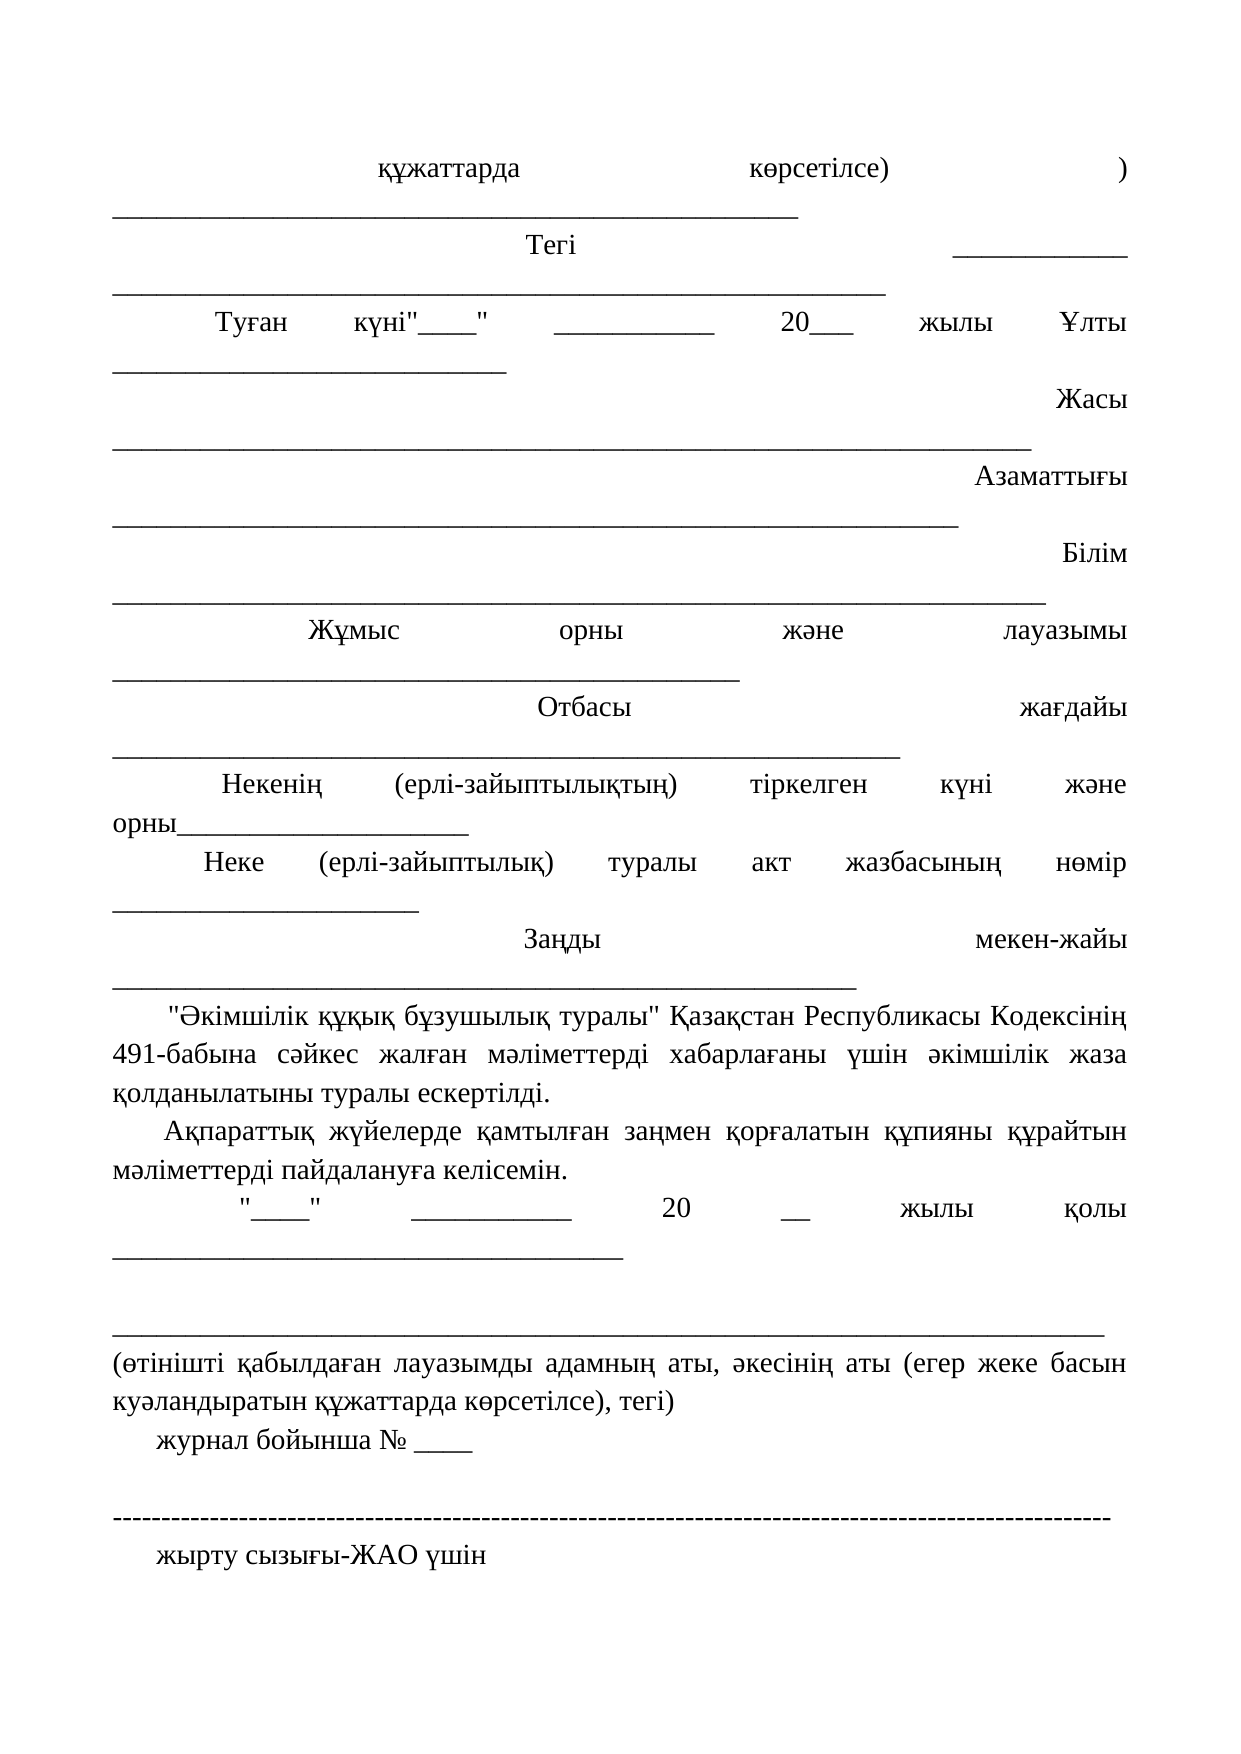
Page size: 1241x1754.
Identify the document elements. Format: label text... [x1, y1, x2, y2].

text Азаматтығы __________________________________________________________ [112, 458, 1128, 530]
text Неке (ерлі-зайыптылық) туралы акт жазбасының нөмір _____________________ [112, 844, 1128, 916]
text Тегі ____________ _____________________________________________________ [112, 227, 1128, 299]
text Отбасы жағдайы ______________________________________________________ [112, 689, 1128, 762]
text "____" ___________ 20 __ жылы қолы ___________________________________ [112, 1191, 1128, 1263]
text Некенің (ерлі-зайыптылықтың) тіркелген күні және орны____________________ [112, 767, 1128, 839]
text Заңды мекен-жайы ___________________________________________________ [112, 921, 1128, 993]
text ____________________________________________________________________ (өтінішті қабылдаған лауазымды адамның аты, әкесінің аты (егер жеке басын куәландыратын құжаттарда көрсетілсе), тегі) [112, 1268, 1128, 1417]
text "Әкімшілік құқық бұзушылық туралы" Қазақстан Республикасы Кодексінің 491-бабына сәйкес жалған мәліметтерді хабарлағаны үшін әкімшілік жаза қолданылатыны туралы ескертілді. [112, 998, 1128, 1108]
text ------------------------------------------------------------------------------------------------------- [112, 1460, 1128, 1532]
text Білім ________________________________________________________________ [112, 535, 1128, 607]
text жырту сызығы-ЖАО үшін [112, 1537, 1128, 1571]
text журнал бойынша № ____ [112, 1422, 1128, 1455]
text Ақпараттық жүйелерде қамтылған заңмен қорғалатын құпияны құрайтын мәліметтерді пайдалануға келісемін. [112, 1113, 1128, 1186]
text Жасы _______________________________________________________________ [112, 381, 1128, 453]
text Жұмыс орны және лауазымы ___________________________________________ [112, 612, 1128, 684]
text Туған күні"____" ___________ 20___ жылы Ұлты ___________________________ [112, 304, 1128, 376]
text құжаттарда көрсетілсе) ) _______________________________________________ [112, 150, 1128, 222]
